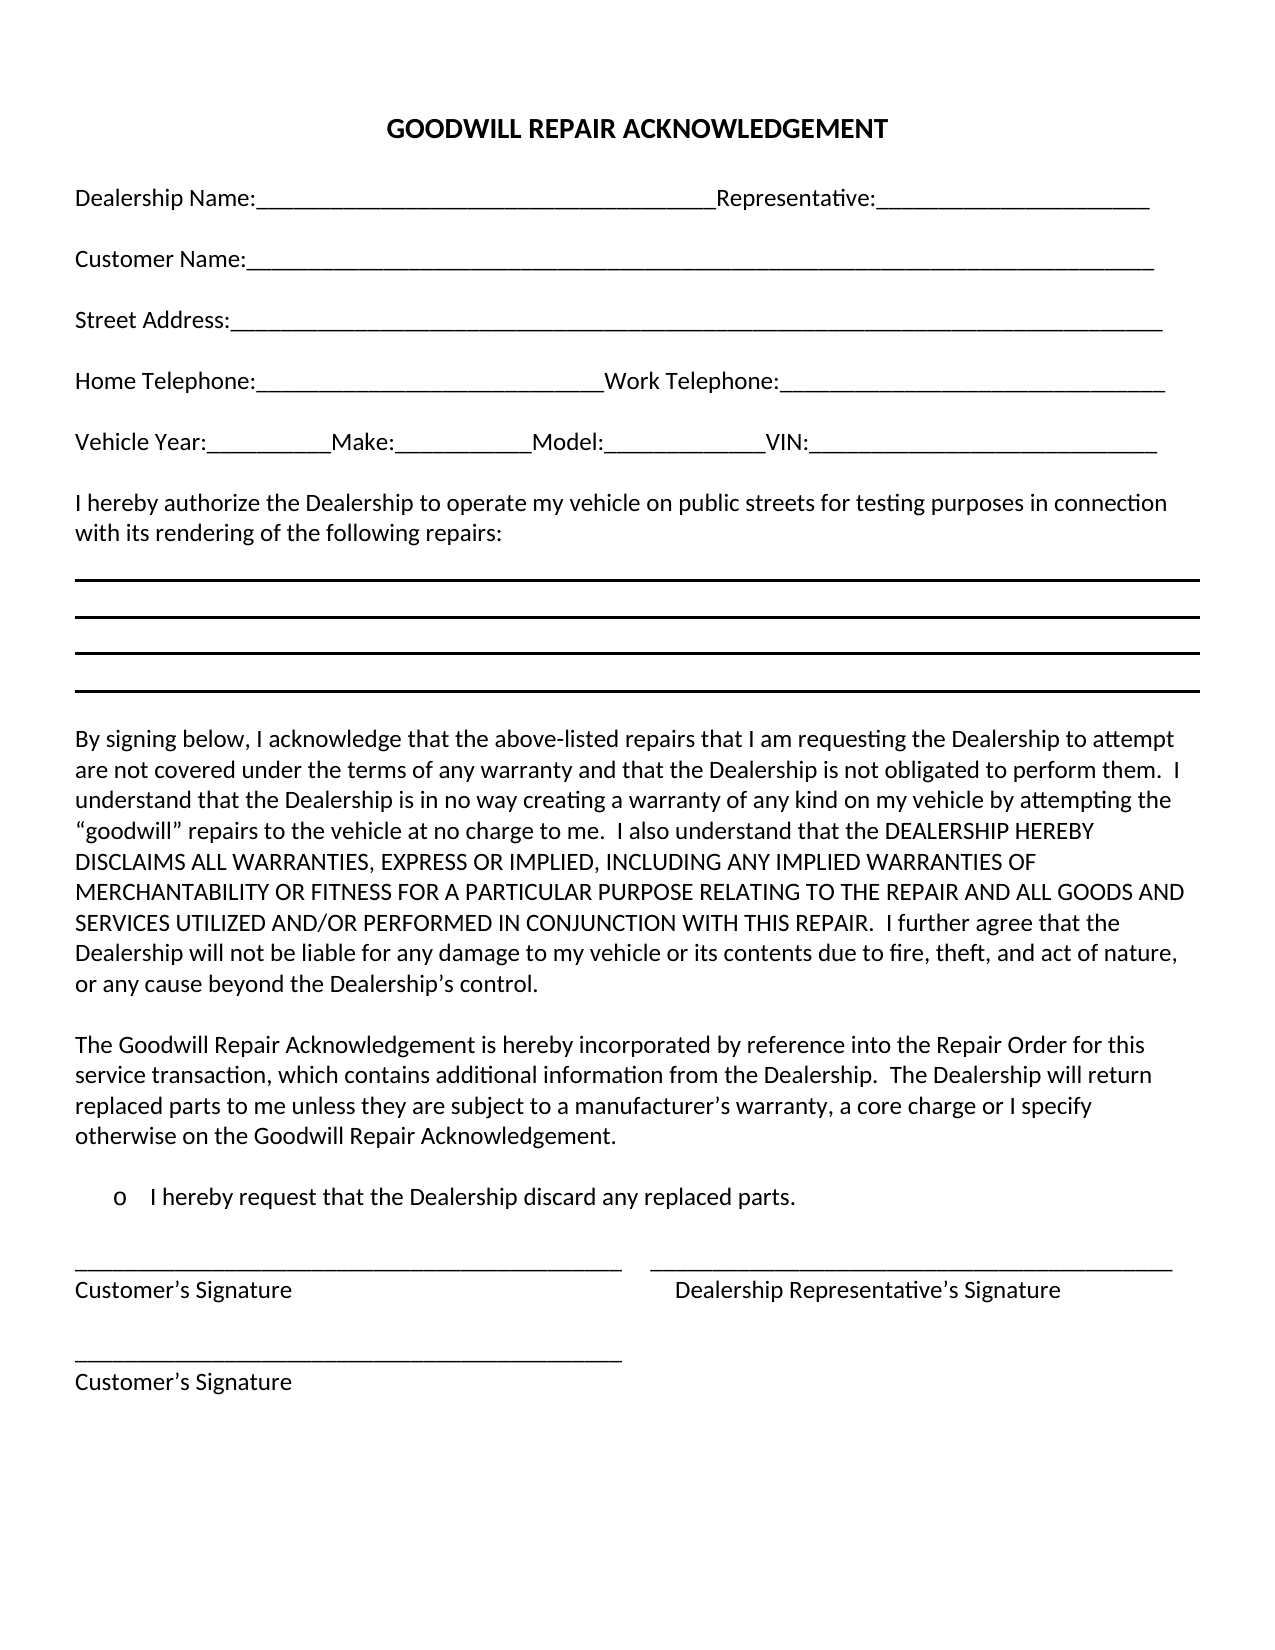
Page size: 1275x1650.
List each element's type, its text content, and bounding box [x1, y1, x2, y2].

text I hereby authorize the Dealership to operate my vehicle on public streets for testing purposes in connection with its rendering of the following repairs: [75, 487, 1200, 548]
text Customer Name:_________________________________________________________________________ [75, 243, 1200, 273]
text GOODWILL REPAIR ACKNOWLEDGEMENT [75, 111, 1200, 146]
text ____________________________________________ __________________________________________ [75, 1244, 1200, 1274]
text Customer’s Signature [75, 1366, 1200, 1396]
text The Goodwill Repair Acknowledgement is hereby incorporated by reference into the Repair Order for this service transaction, which contains additional information from the Dealership. The Dealership will return replaced parts to me unless they are subject to a manufacturer’s warranty, a core charge or I specify otherwise on the Goodwill Repair Acknowledgement. [75, 1029, 1200, 1151]
text Vehicle Year:__________Make:___________Model:_____________VIN:____________________________ [75, 426, 1200, 457]
text ____________________________________________ [75, 1335, 1200, 1366]
text By signing below, I acknowledge that the above-listed repairs that I am requesting the Dealership to attempt are not covered under the terms of any warranty and that the Dealership is not obligated to perform them. I understand that the Dealership is in no way creating a warranty of any kind on my vehicle by attempting the “goodwill” repairs to the vehicle at no charge to me. I also understand that the DEALERSHIP HEREBY DISCLAIMS ALL WARRANTIES, EXPRESS OR IMPLIED, INCLUDING ANY IMPLIED WARRANTIES OF MERCHANTABILITY OR FITNESS FOR A PARTICULAR PURPOSE RELATING TO THE REPAIR AND ALL GOODS AND SERVICES UTILIZED AND/OR PERFORMED IN CONJUNCTION WITH THIS REPAIR. I further agree that the Dealership will not be liable for any damage to my vehicle or its contents due to fire, theft, and act of nature, or any cause beyond the Dealership’s control. [75, 724, 1200, 998]
text Home Telephone:____________________________Work Telephone:_______________________________ [75, 365, 1200, 396]
text Customer’s Signature Dealership Representative’s Signature [75, 1274, 1200, 1305]
text Street Address:___________________________________________________________________________ [75, 304, 1200, 334]
text Dealership Name:_____________________________________Representative:______________________ [75, 182, 1200, 212]
list I hereby request that the Dealership discard any replaced parts. [112, 1181, 1200, 1213]
